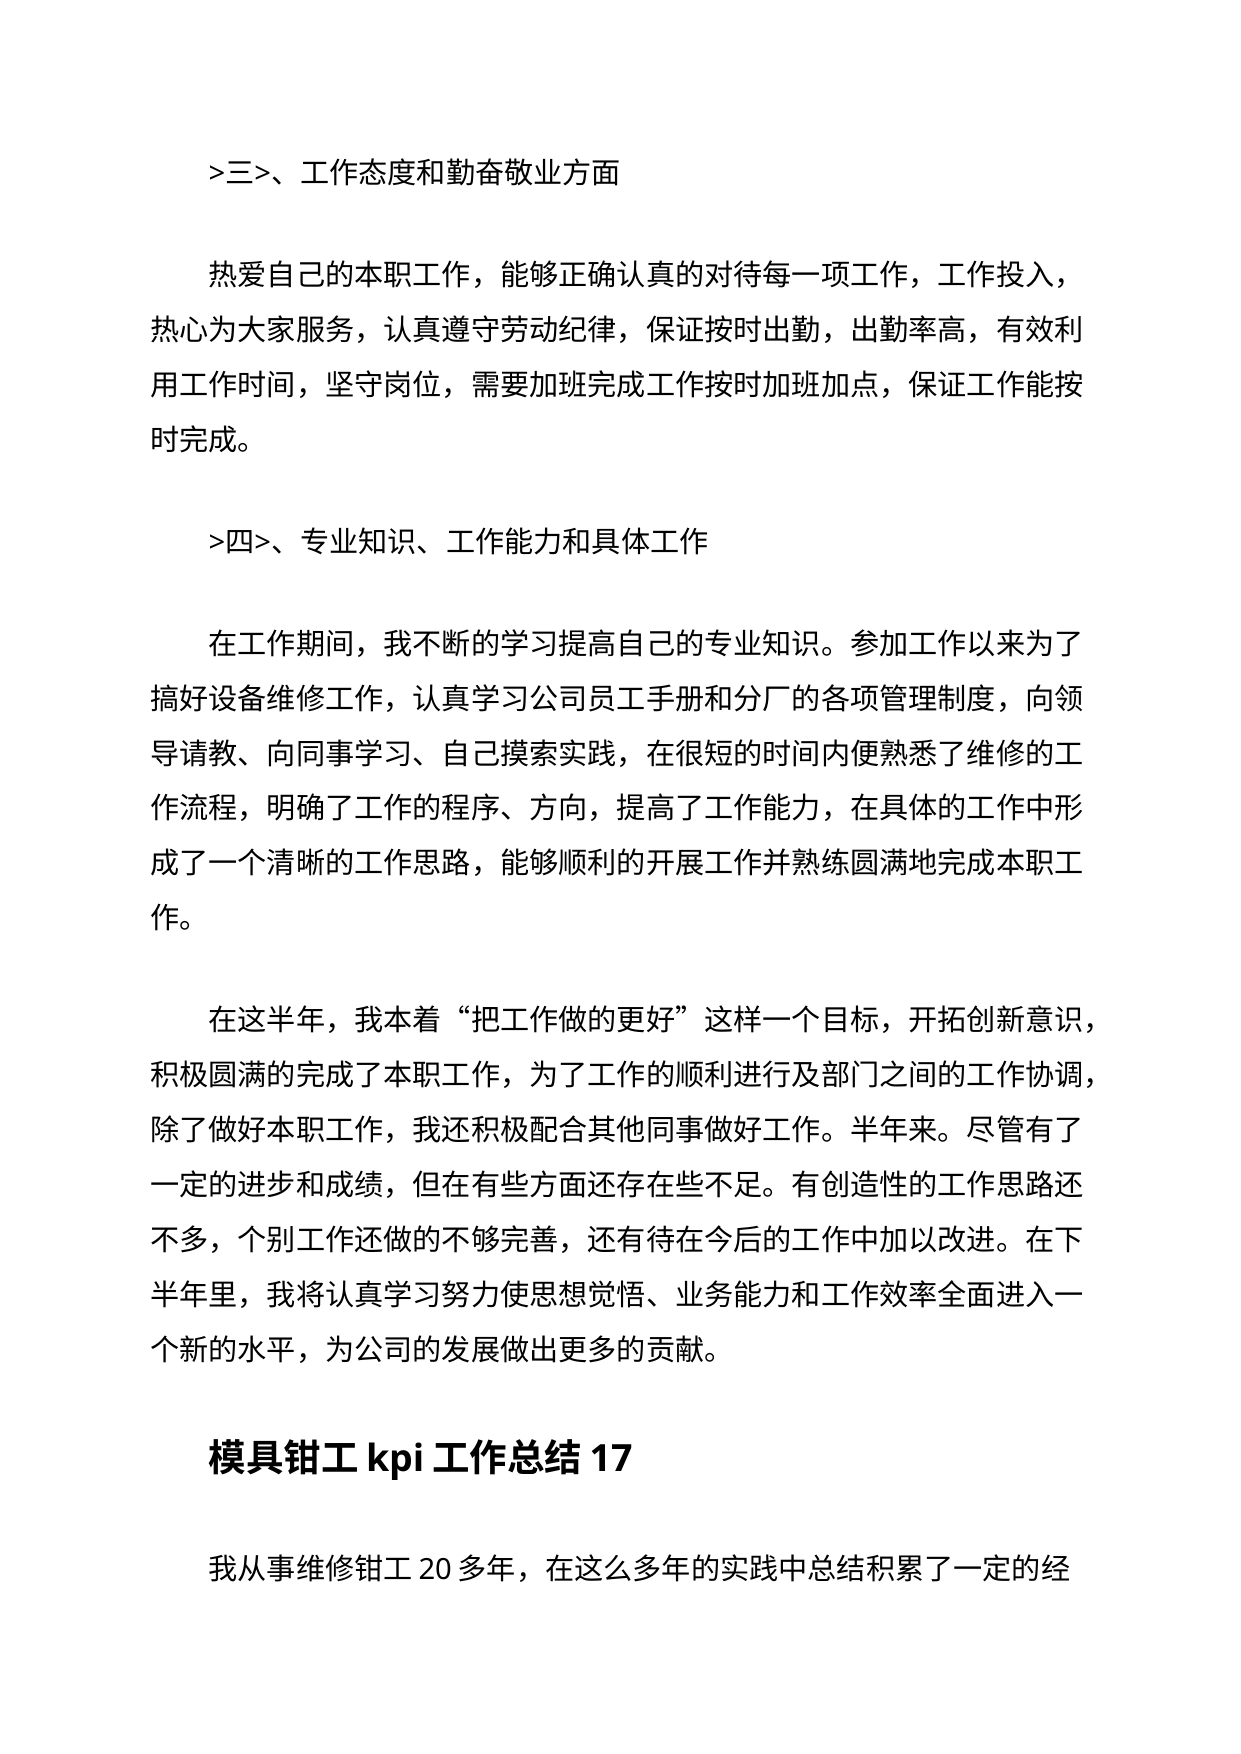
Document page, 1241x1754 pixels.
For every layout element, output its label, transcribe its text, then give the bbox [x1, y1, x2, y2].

text >三>、工作态度和勤奋敬业方面 [150, 150, 1090, 192]
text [150, 1545, 1090, 1588]
text 热爱自己的本职工作，能够正确认真的对待每一项工作，工作投入，热心为大家服务，认真遵守劳动纪律，保证按时出勤，出勤率高，有效利用工作时间，坚守岗位，需要加班完成工作按时加班加点，保证工作能按时完成。 [150, 252, 1090, 459]
text 在这半年，我本着“把工作做的更好”这样一个目标，开拓创新意识，积极圆满的完成了本职工作，为了工作的顺利进行及部门之间的工作协调，除了做好本职工作，我还积极配合其他同事做好工作。半年来。尽管有了一定的进步和成绩，但在有些方面还存在些不足。有创造性的工作思路还不多，个别工作还做的不够完善，还有待在今后的工作中加以改进。在下半年里，我将认真学习努力使思想觉悟、业务能力和工作效率全面进入一个新的水平，为公司的发展做出更多的贡献。 [150, 997, 1090, 1368]
text >四>、专业知识、工作能力和具体工作 [150, 518, 1090, 561]
text 模具钳工kpi工作总结17 [150, 1428, 1090, 1482]
text 在工作期间，我不断的学习提高自己的专业知识。参加工作以来为了搞好设备维修工作，认真学习公司员工手册和分厂的各项管理制度，向领导请教、向同事学习、自己摸索实践，在很短的时间内便熟悉了维修的工作流程，明确了工作的程序、方向，提高了工作能力，在具体的工作中形成了一个清晰的工作思路，能够顺利的开展工作并熟练圆满地完成本职工作。 [150, 620, 1090, 937]
